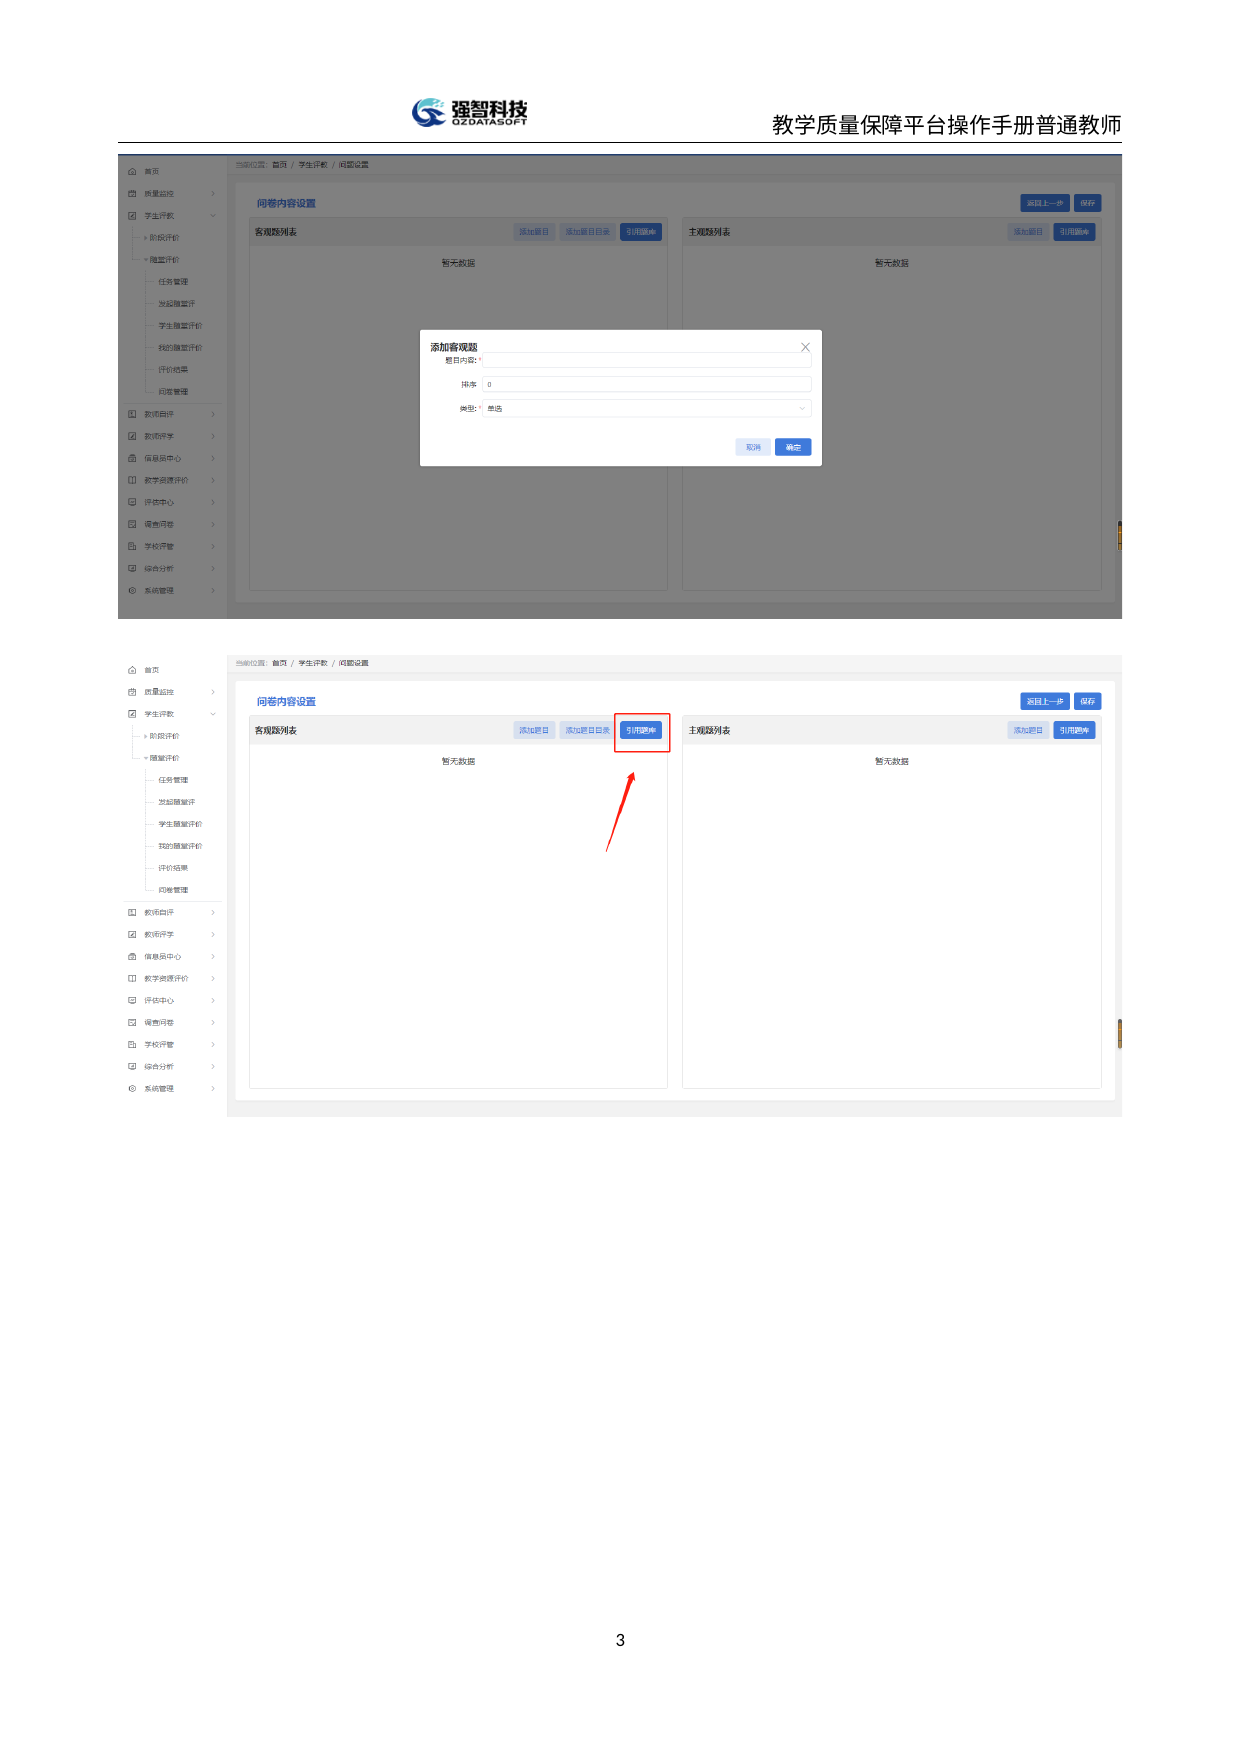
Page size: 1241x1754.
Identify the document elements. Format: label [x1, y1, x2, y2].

picture [405, 88, 540, 134]
picture [118, 655, 1123, 1117]
picture [118, 154, 1123, 619]
